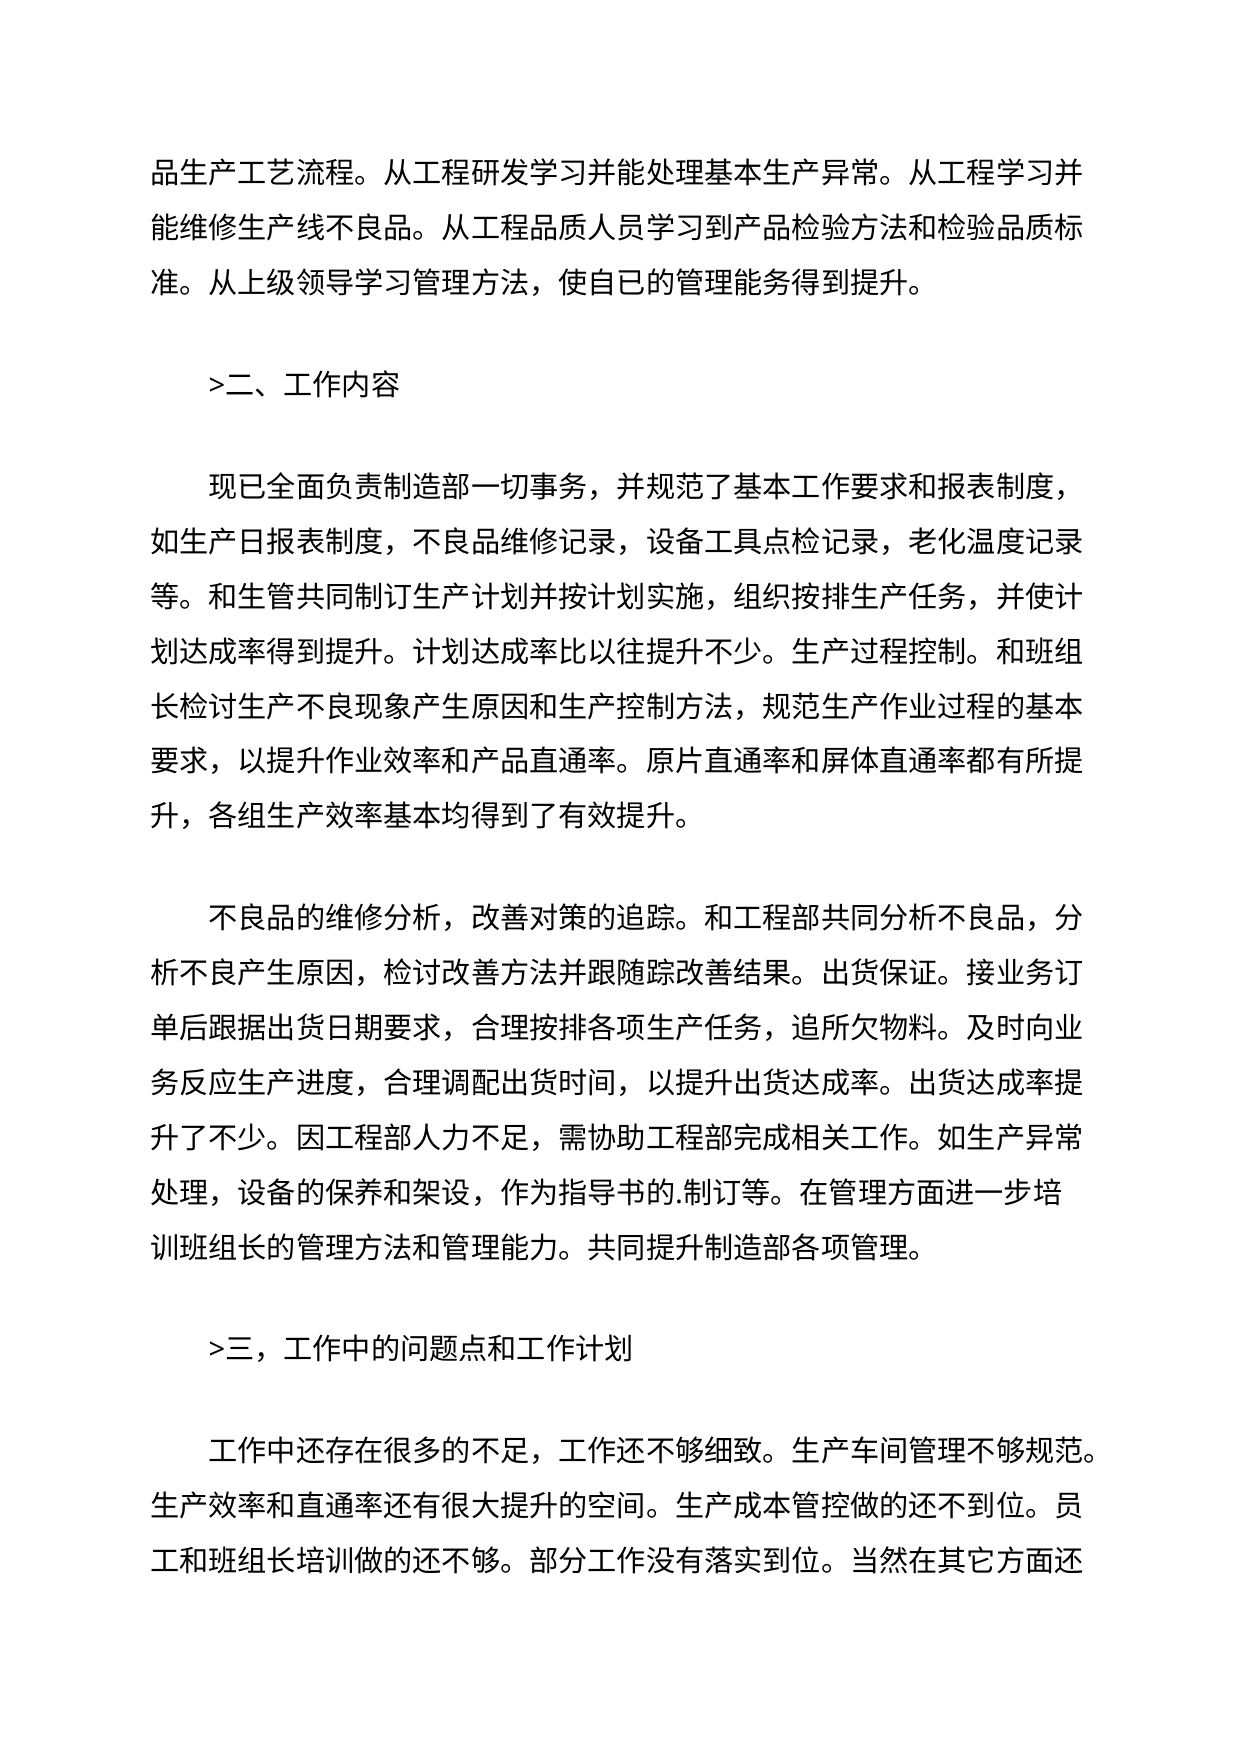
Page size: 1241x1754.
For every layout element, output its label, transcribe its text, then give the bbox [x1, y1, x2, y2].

text >三，工作中的问题点和工作计划 [150, 1326, 1090, 1368]
text 不良品的维修分析，改善对策的追踪。和工程部共同分析不良品，分析不良产生原因，检讨改善方法并跟随踪改善结果。出货保证。接业务订单后跟据出货日期要求，合理按排各项生产任务，追所欠物料。及时向业务反应生产进度，合理调配出货时间，以提升出货达成率。出货达成率提升了不少。因工程部人力不足，需协助工程部完成相关工作。如生产异常处理，设备的保养和架设，作为指导书的.制订等。在管理方面进一步培训班组长的管理方法和管理能力。共同提升制造部各项管理。 [150, 895, 1090, 1266]
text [150, 150, 1090, 302]
text 现已全面负责制造部一切事务，并规范了基本工作要求和报表制度，如生产日报表制度，不良品维修记录，设备工具点检记录，老化温度记录等。和生管共同制订生产计划并按计划实施，组织按排生产任务，并使计划达成率得到提升。计划达成率比以往提升不少。生产过程控制。和班组长检讨生产不良现象产生原因和生产控制方法，规范生产作业过程的基本要求，以提升作业效率和产品直通率。原片直通率和屏体直通率都有所提升，各组生产效率基本均得到了有效提升。 [150, 463, 1090, 835]
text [150, 1428, 1090, 1580]
text >二、工作内容 [150, 362, 1090, 404]
